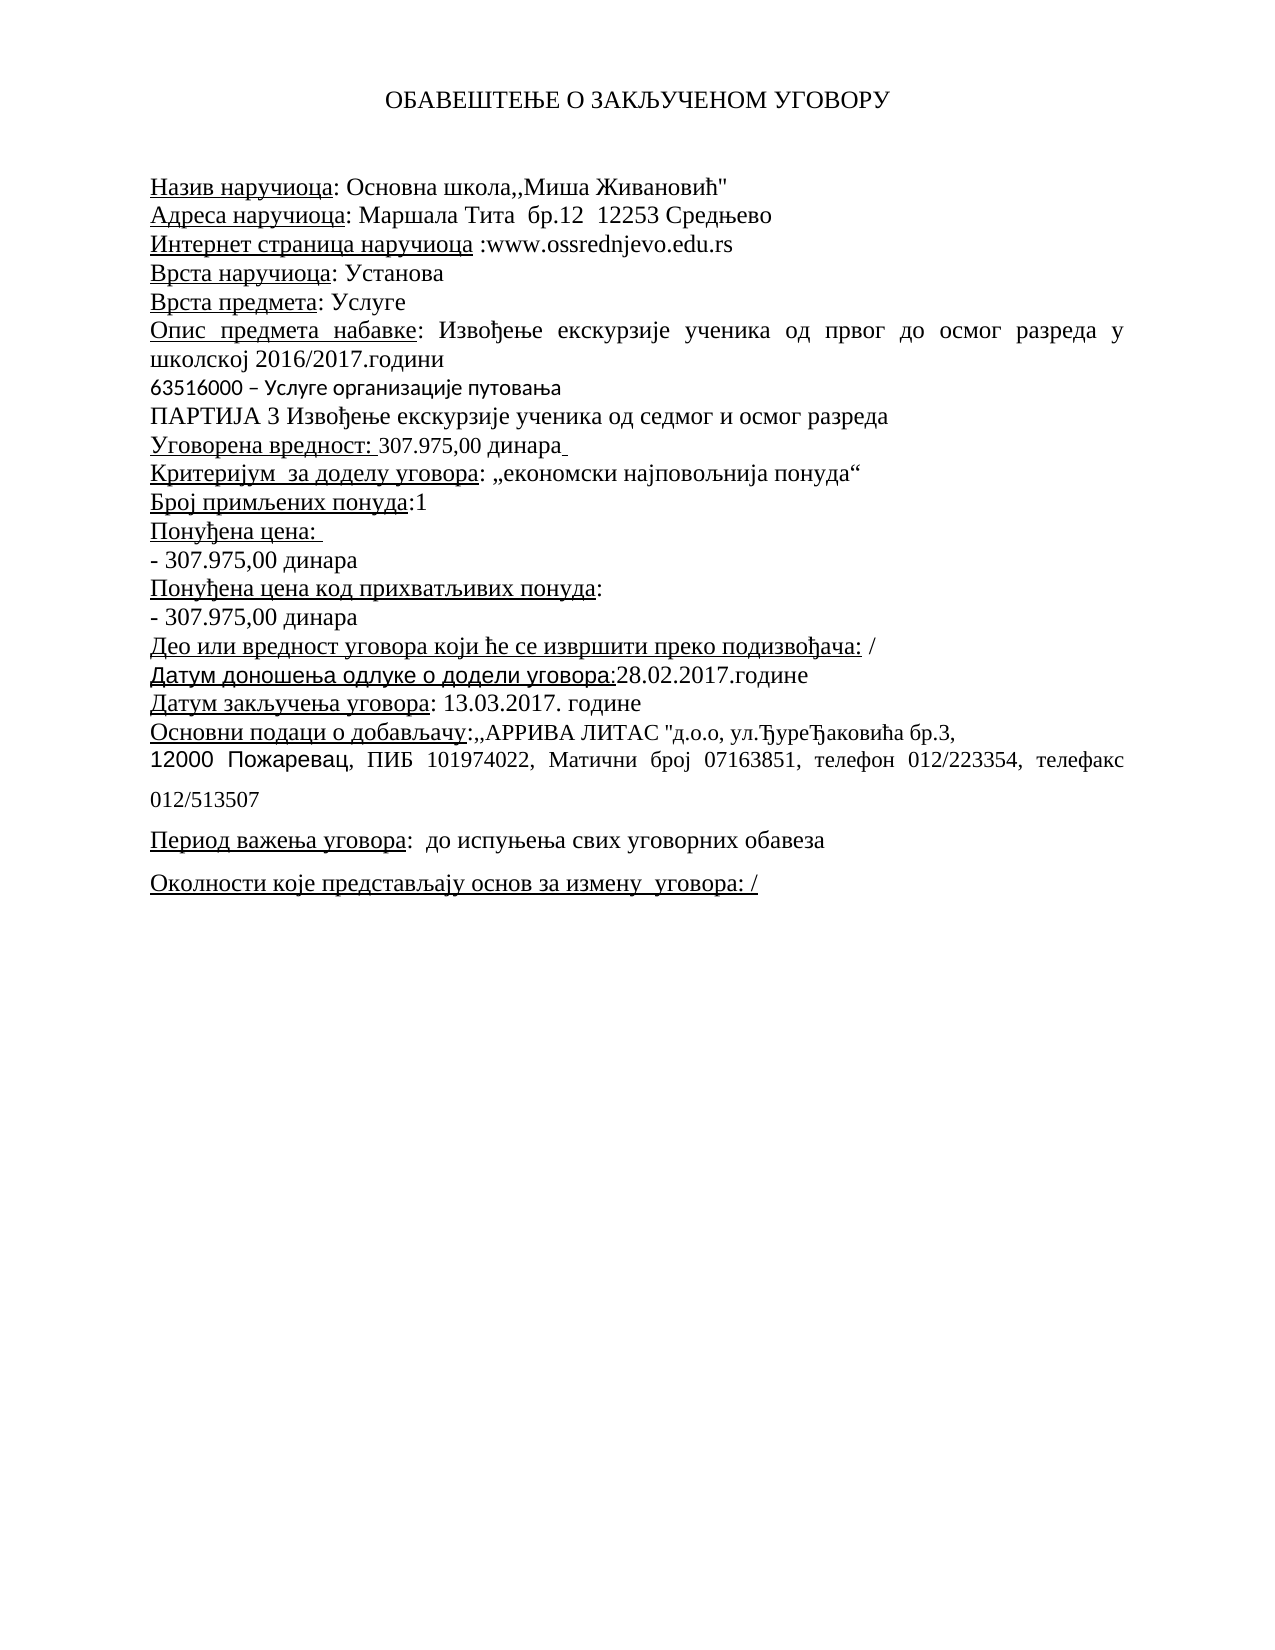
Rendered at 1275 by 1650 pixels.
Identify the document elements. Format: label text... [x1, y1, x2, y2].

text Адреса наручиоца: Маршала Тита бр.12 12253 Средњево [150, 201, 1125, 229]
text Период важења уговора: до испуњења свих уговорних обавеза [150, 825, 1125, 854]
text Врста наручиоца: Установа [150, 258, 1125, 287]
text - 307.975,00 динара [150, 602, 1125, 631]
text Број примљених понуда:1 [150, 487, 1125, 516]
text Датум доношења одлуке о додели уговора:28.02.2017.године [150, 660, 1125, 688]
text Критеријум за доделу уговора: „економски најповољнија понуда“ [150, 458, 1125, 487]
text Околности које представљају основ за измену уговора: / [150, 868, 1125, 897]
text - 307.975,00 динара [150, 545, 1125, 573]
text Део или вредност уговора који ће се извршити преко подизвођача: / [150, 631, 1125, 660]
text Опис предмета набавке: Извођење екскурзије ученика од првог до осмог разреда у школској 2016/2017.години [150, 316, 1125, 373]
text 63516000 – Услуге организације путовања [150, 373, 1125, 401]
text Врста предмета: Услуге [150, 287, 1125, 316]
text Назив наручиоца: Основна школа,,Миша Живановић'' [150, 172, 1125, 201]
text Основни подаци о добављачу:,,АРРИВА ЛИТАС ''д.o.o, ул.ЂуреЂаковића бр.3, [150, 717, 1125, 746]
text ПАРТИЈА 3 Извођење екскурзије ученика од седмог и осмог разреда [150, 401, 1125, 430]
text Понуђена цена код прихватљивих понуда: [150, 573, 1125, 602]
text ОБАВЕШТЕЊЕ О ЗАКЉУЧЕНОМ УГОВОРУ [150, 86, 1125, 114]
text Интернет страница наручиоца :www.ossrednjevo.edu.rs [150, 229, 1125, 258]
text 12000 Пожаревац, ПИБ 101974022, Матични број 07163851, телефон 012/223354, телефакс 012/513507 [150, 746, 1125, 812]
text Датум закључења уговора: 13.03.2017. године [150, 688, 1125, 717]
text Понуђена цена: [150, 516, 1125, 545]
text Уговорена вредност: 307.975,00 динара [150, 430, 1125, 458]
